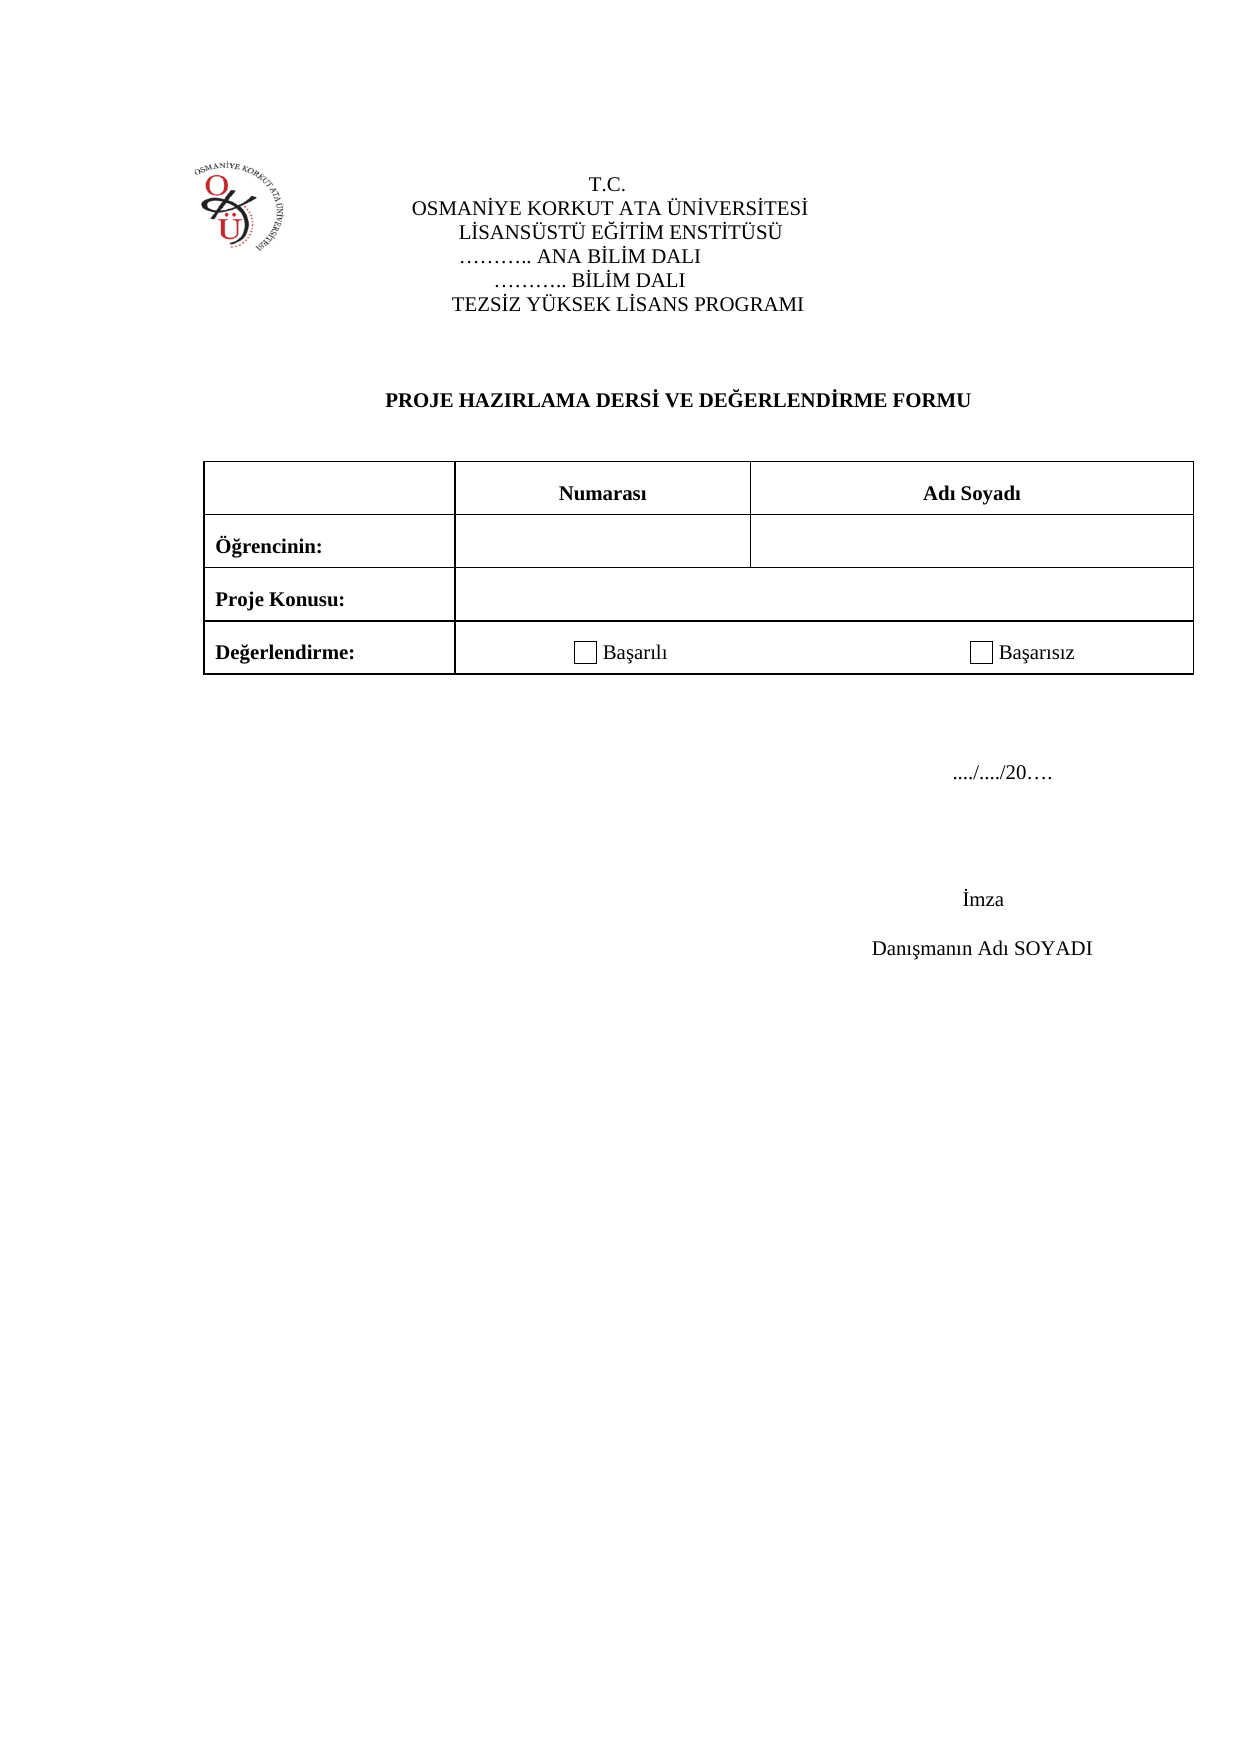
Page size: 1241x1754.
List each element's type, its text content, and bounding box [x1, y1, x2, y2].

table_cell Öğrencinin: [205, 515, 454, 567]
table_cell [456, 568, 1193, 620]
table_cell Başarılı Başarısız [456, 622, 1193, 673]
text İmza [207, 887, 1092, 911]
picture [194, 161, 284, 251]
text T.C. [284, 172, 1092, 196]
text OSMANİYE KORKUT ATA ÜNİVERSİTESİ [284, 196, 1092, 220]
text LİSANSÜSTÜ EĞİTİM ENSTİTÜSÜ [284, 220, 1092, 244]
table_header [205, 462, 454, 514]
table_cell [456, 515, 750, 567]
text ..../..../20…. [207, 760, 1092, 784]
text ……….. BİLİM DALI [207, 268, 1092, 292]
text ……….. ANA BİLİM DALI [207, 244, 1092, 268]
text PROJE HAZIRLAMA DERSİ VE DEĞERLENDİRME FORMU [207, 388, 1092, 412]
table_cell Proje Konusu: [205, 568, 454, 620]
table_cell Değerlendirme: [205, 622, 454, 673]
table_header Numarası [456, 462, 750, 514]
table_cell [751, 515, 1193, 567]
text Danışmanın Adı SOYADI [207, 936, 1092, 986]
table_header Adı Soyadı [751, 462, 1193, 514]
text TEZSİZ YÜKSEK LİSANS PROGRAMI [207, 292, 1092, 316]
